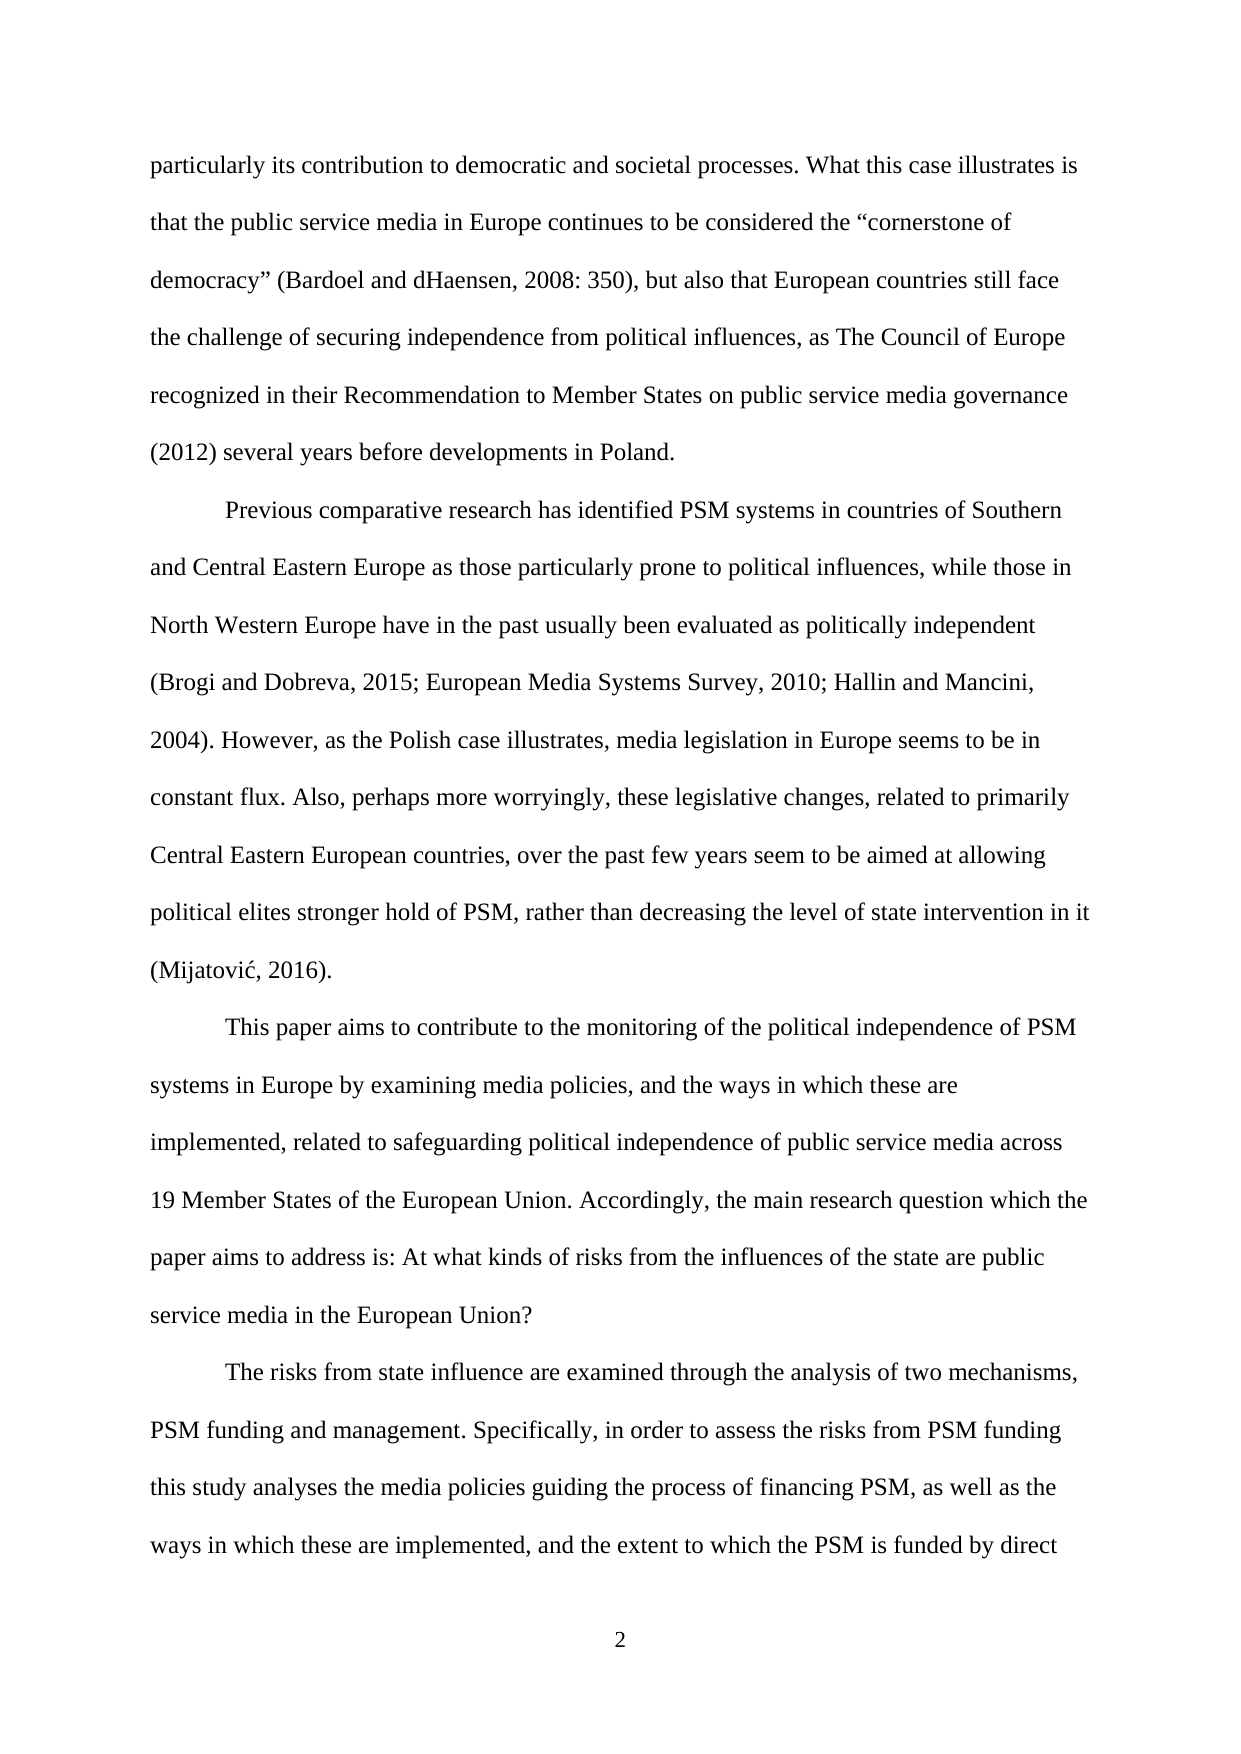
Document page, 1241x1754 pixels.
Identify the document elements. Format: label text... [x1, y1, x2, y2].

text This paper aims to contribute to the monitoring of the political independence of PSM systems in Europe by examining media policies, and the ways in which these are implemented, related to safeguarding political independence of public service media across 19 Member States of the European Union. Accordingly, the main research question which the paper aims to address is: At what kinds of risks from the influences of the state are public service media in the European Union? [150, 1012, 1090, 1329]
text Previous comparative research has identified PSM systems in countries of Southern and Central Eastern Europe as those particularly prone to political influences, while those in North Western Europe have in the past usually been evaluated as politically independent (Brogi and Dobreva, 2015; European Media Systems Survey, 2010; Hallin and Mancini, 2004). However, as the Polish case illustrates, media legislation in Europe seems to be in constant flux. Also, perhaps more worryingly, these legislative changes, related to primarily Central Eastern European countries, over the past few years seem to be aimed at allowing political elites stronger hold of PSM, rather than decreasing the level of state intervention in it (Mijatović, 2016). [150, 495, 1090, 984]
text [150, 1357, 1090, 1559]
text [150, 150, 1090, 466]
